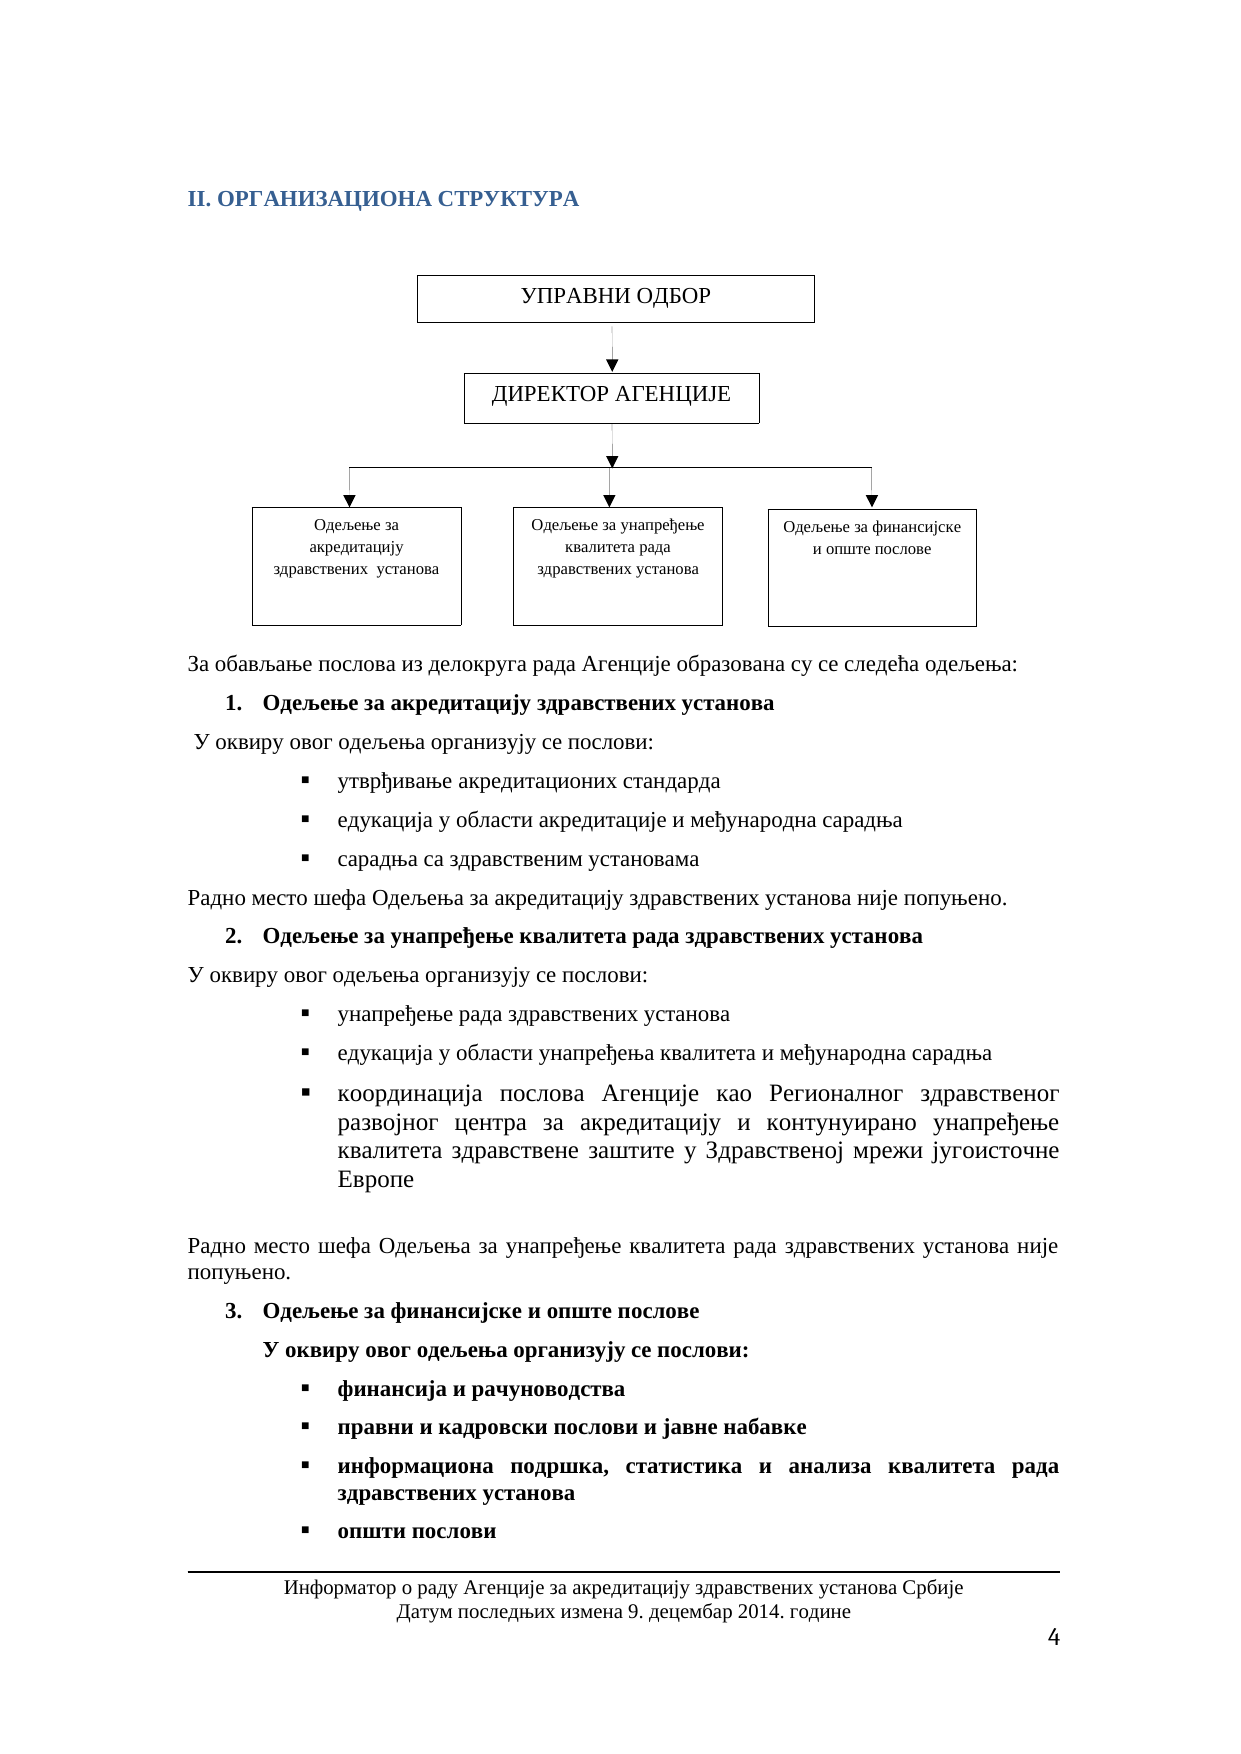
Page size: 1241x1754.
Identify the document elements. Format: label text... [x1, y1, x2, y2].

list општи послови [300, 1517, 1060, 1544]
list сарадња са здравственим установама [300, 845, 1060, 871]
list утврђивање акредитационих стандарда [300, 767, 1060, 793]
list унапређење рада здравствених установа [300, 1000, 1060, 1026]
text За обављање послова из делокруга рада Агенције образована су се следећа одељења: [187, 650, 1060, 677]
list едукација у области акредитације и међународна сарадња [300, 806, 1060, 832]
text У оквиру овог одељења организују се послови: [187, 1336, 1060, 1362]
list Одељење за унапређење квалитета рада здравствених установа [225, 922, 1060, 949]
list информациона подршка, статистика и анализа квалитета рада здравствених установа [300, 1452, 1060, 1505]
list едукација у области унапређења квалитета и међународна сарадња [300, 1039, 1060, 1065]
text Радно место шефа Одељења за акредитацију здравствених установа није попуњено. [187, 883, 1060, 910]
list Одељење за акредитацију здравствених установа [225, 689, 1060, 716]
text У оквиру овог одељења организују се послови: [187, 728, 1060, 754]
list Одељење за финансијске и опште послове [225, 1297, 1060, 1323]
list правни и кадровски послови и јавне набавке [300, 1413, 1060, 1440]
list координација послова Агенције као Регионалног здравственог развојног центра за акредитацију и контунуирано унапређење квалитета здравствене заштите у Здравственој мрежи југоисточне Европе [300, 1078, 1060, 1193]
text У оквиру овог одељења организују се послови: [187, 961, 1060, 988]
subtitle II. ОРГАНИЗАЦИОНА СТРУКТУРА [187, 185, 1060, 211]
list финансија и рачуноводства [300, 1374, 1060, 1401]
text Радно место шефа Одељења за унапређење квалитета рада здравствених установа није попуњено. [187, 1232, 1060, 1284]
